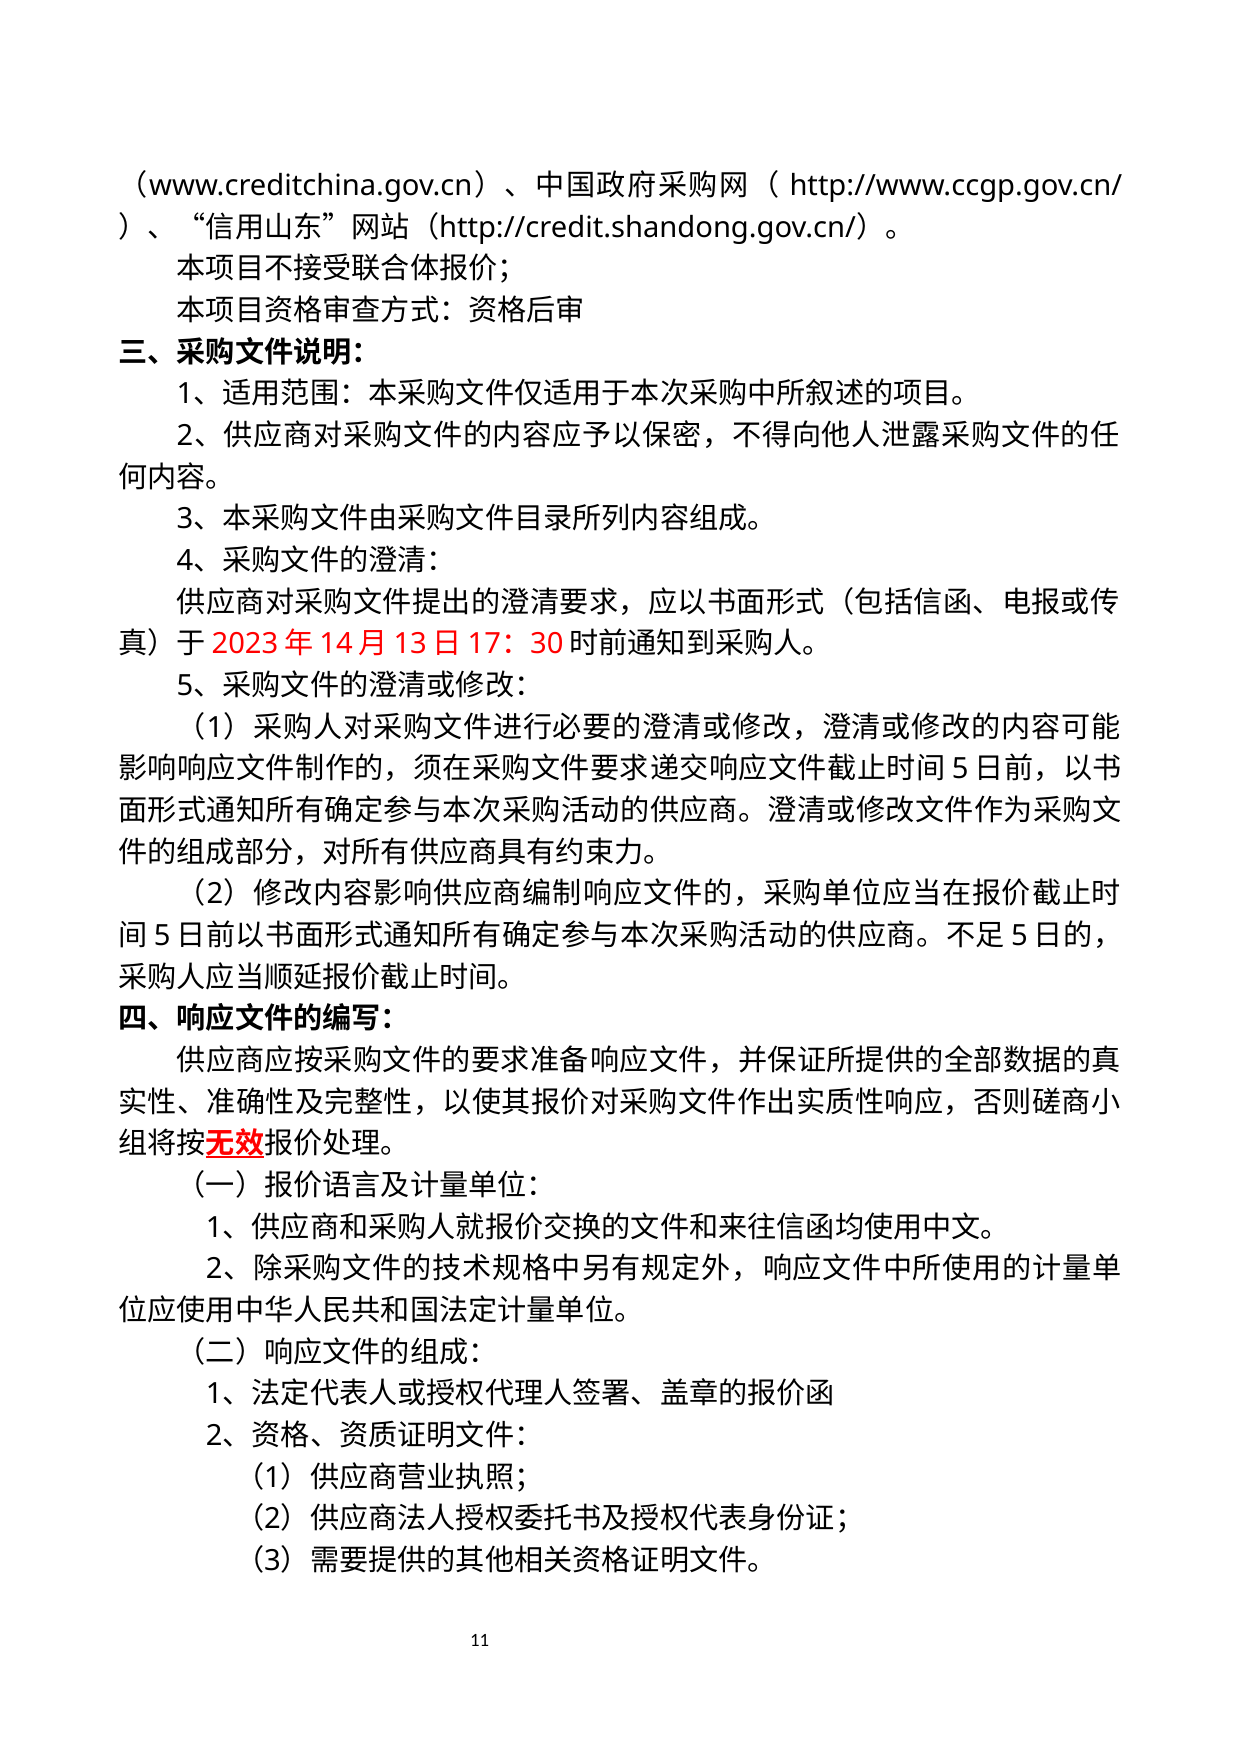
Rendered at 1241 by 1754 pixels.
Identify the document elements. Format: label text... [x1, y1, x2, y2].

text 2、除采购文件的技术规格中另有规定外，响应文件中所使用的计量单位应使用中华人民共和国法定计量单位。 [118, 1245, 1122, 1329]
text 1、法定代表人或授权代理人签署、盖章的报价函 [118, 1370, 1122, 1412]
text 三、采购文件说明： [118, 329, 1122, 370]
text （2）修改内容影响供应商编制响应文件的，采购单位应当在报价截止时间5日前以书面形式通知所有确定参与本次采购活动的供应商。不足5日的，采购人应当顺延报价截止时间。 [118, 870, 1122, 995]
text （二）响应文件的组成： [118, 1329, 1122, 1370]
text 2、供应商对采购文件的内容应予以保密，不得向他人泄露采购文件的任何内容。 [118, 412, 1122, 495]
text 3、本采购文件由采购文件目录所列内容组成。 [118, 495, 1122, 537]
text （1）采购人对采购文件进行必要的澄清或修改，澄清或修改的内容可能影响响应文件制作的，须在采购文件要求递交响应文件截止时间5日前，以书面形式通知所有确定参与本次采购活动的供应商。澄清或修改文件作为采购文件的组成部分，对所有供应商具有约束力。 [118, 704, 1122, 870]
text 5、采购文件的澄清或修改： [118, 662, 1122, 704]
text 本项目不接受联合体报价； [118, 245, 1122, 287]
text 1、供应商和采购人就报价交换的文件和来往信函均使用中文。 [118, 1204, 1122, 1245]
text 4、采购文件的澄清： [118, 537, 1122, 579]
text 1、适用范围：本采购文件仅适用于本次采购中所叙述的项目。 [118, 370, 1122, 412]
text （3）需要提供的其他相关资格证明文件。 [118, 1537, 1122, 1579]
text 供应商应按采购文件的要求准备响应文件，并保证所提供的全部数据的真实性、准确性及完整性，以使其报价对采购文件作出实质性响应，否则磋商小组将按无效报价处理。 [118, 1037, 1122, 1162]
text 供应商对采购文件提出的澄清要求，应以书面形式（包括信函、电报或传真）于2023年14月13日17：30时前通知到采购人。 [118, 579, 1122, 662]
text （1）供应商营业执照； [118, 1454, 1122, 1495]
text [118, 162, 1122, 245]
text （一）报价语言及计量单位： [118, 1162, 1122, 1204]
text 2、资格、资质证明文件： [118, 1412, 1122, 1454]
text 四、响应文件的编写： [118, 995, 1122, 1037]
text 本项目资格审查方式：资格后审 [118, 287, 1122, 329]
text （2）供应商法人授权委托书及授权代表身份证； [118, 1495, 1122, 1537]
